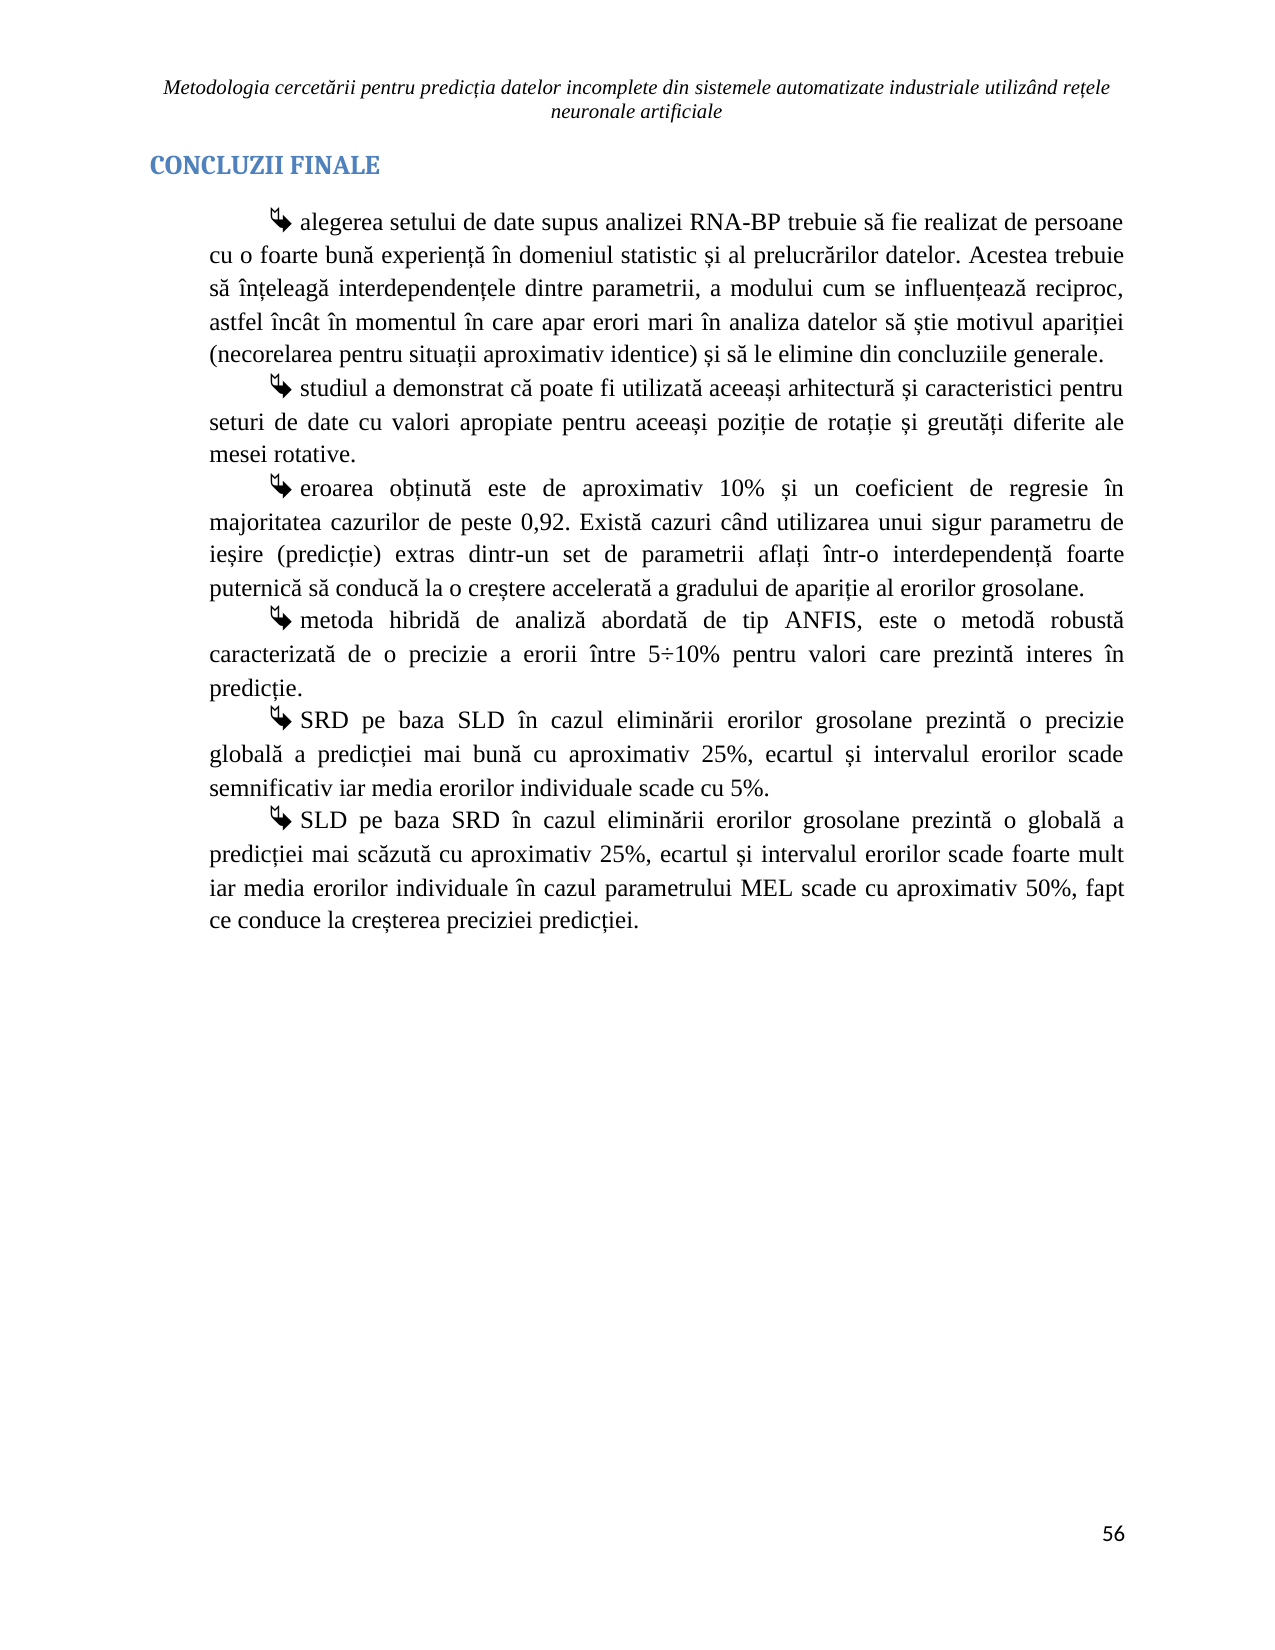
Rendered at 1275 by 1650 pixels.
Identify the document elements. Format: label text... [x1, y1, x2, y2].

list SRD pe baza SLD în cazul eliminării erorilor grosolane prezintă o precizie globală a predicției mai bună cu aproximativ 25%, ecartul și intervalul erorilor scade semnificativ iar media erorilor individuale scade cu 5%. [209, 706, 1125, 801]
list alegerea setului de date supus analizei RNA-BP trebuie să fie realizat de persoane cu o foarte bună experiență în domeniul statistic și al prelucrărilor datelor. Acestea trebuie să înțeleagă interdependențele dintre parametrii, a modului cum se influențează reciproc, astfel încât în momentul în care apar erori mari în analiza datelor să știe motivul apariției (necorelarea pentru situații aproximativ identice) și să le elimine din concluziile generale. [209, 207, 1125, 368]
list metoda hibridă de analiză abordată de tip ANFIS, este o metodă robustă caracterizată de o precizie a erorii între 5÷10% pentru valori care prezintă interes în predicție. [209, 606, 1125, 701]
list SLD pe baza SRD în cazul eliminării erorilor grosolane prezintă o globală a predicției mai scăzută cu aproximativ 25%, ecartul și intervalul erorilor scade foarte mult iar media erorilor individuale în cazul parametrului MEL scade cu aproximativ 50%, fapt ce conduce la creșterea preciziei predicției. [209, 806, 1125, 934]
list eroarea obținută este de aproximativ 10% și un coeficient de regresie în majoritatea cazurilor de peste 0,92. Există cazuri când utilizarea unui sigur parametru de ieșire (predicție) extras dintr-un set de parametrii aflați într-o interdependență foarte puternică să conducă la o creștere accelerată a gradului de apariție al erorilor grosolane. [209, 473, 1125, 601]
list studiul a demonstrat că poate fi utilizată aceeași arhitectură și caracteristici pentru seturi de date cu valori apropiate pentru aceeași poziție de rotație și greutăți diferite ale mesei rotative. [209, 373, 1125, 468]
subtitle CONCLUZII FINALE [150, 150, 1125, 181]
